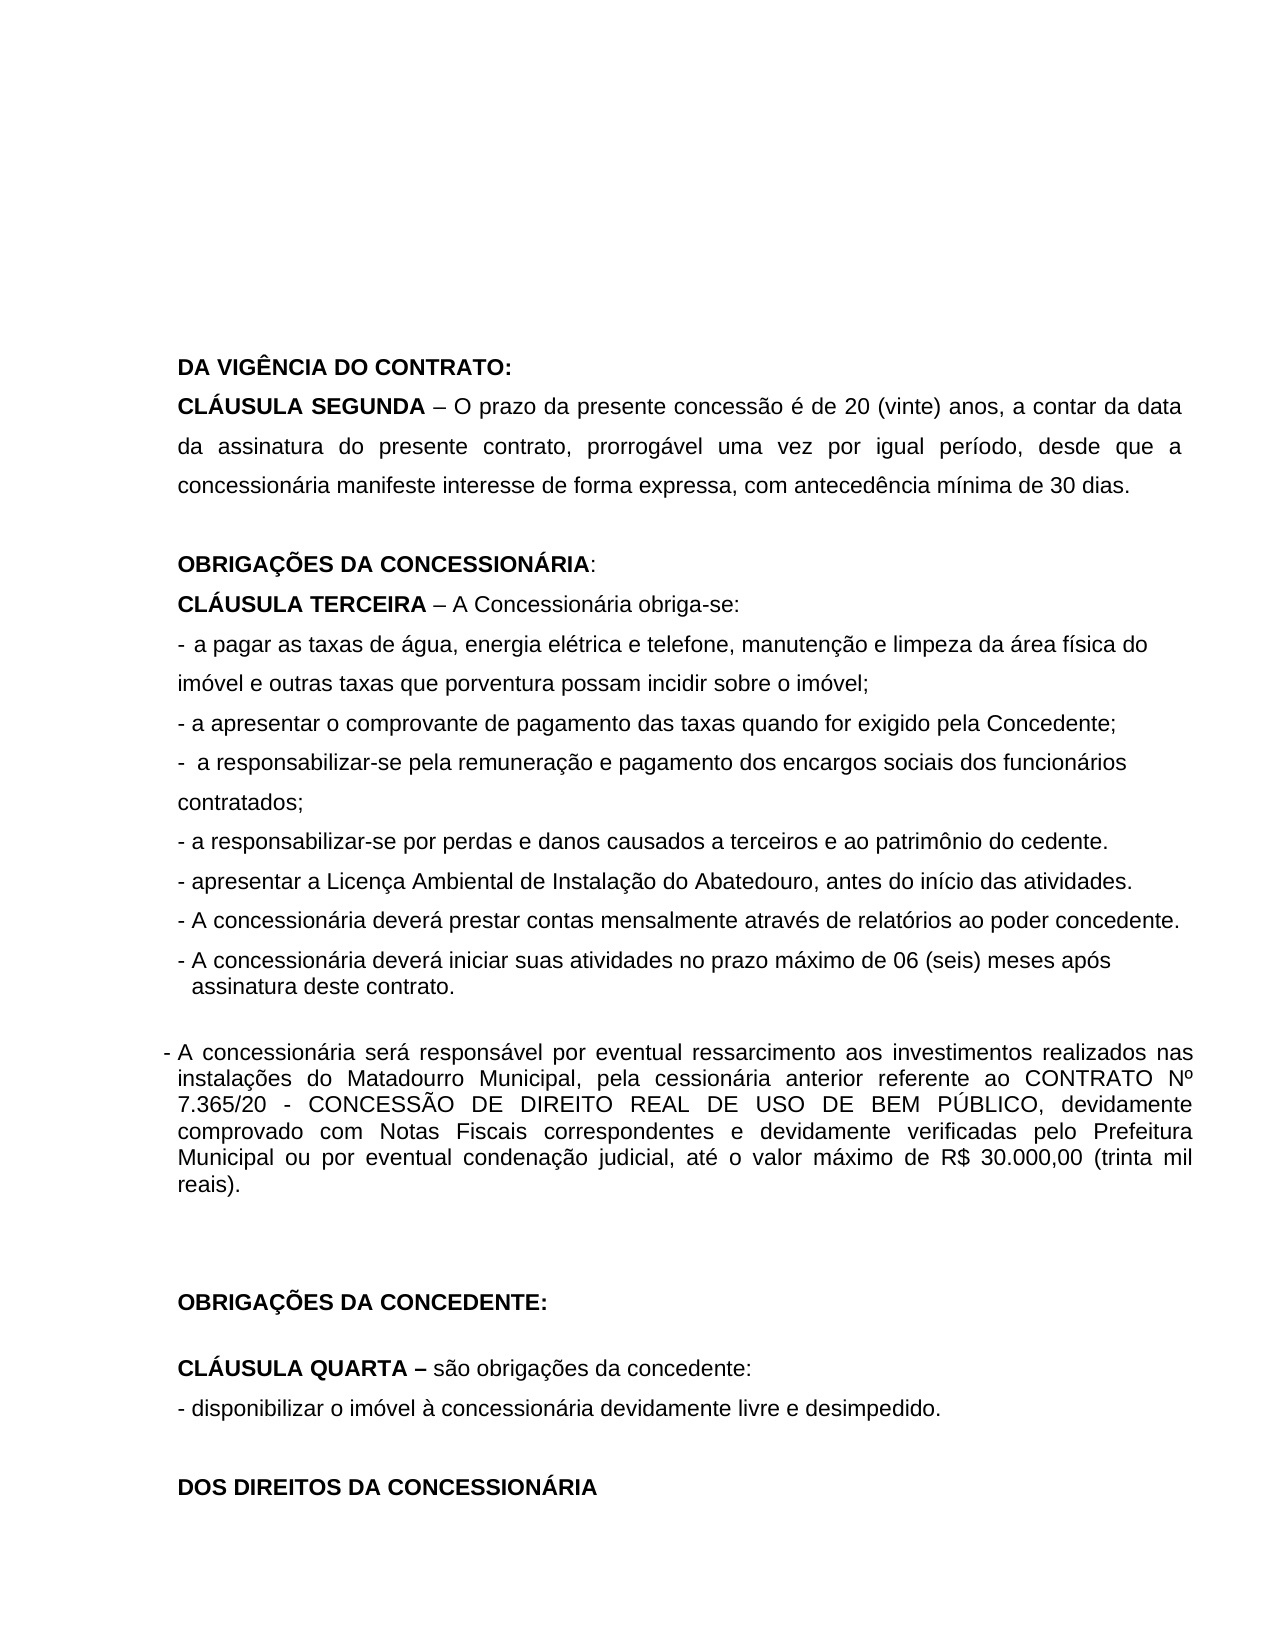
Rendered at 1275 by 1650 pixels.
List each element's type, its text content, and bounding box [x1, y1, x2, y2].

subtitle DOS DIREITOS DA CONCESSIONÁRIA [177, 1473, 1194, 1500]
list A concessionária deverá prestar contas mensalmente através de relatórios ao poder concedente. [177, 907, 1194, 933]
list A concessionária deverá iniciar suas atividades no prazo máximo de 06 (seis) meses após assinatura deste contrato. [177, 947, 1194, 999]
text CLÁUSULA SEGUNDA – O prazo da presente concessão é de 20 (vinte) anos, a contar da data da assinatura do presente contrato, prorrogável uma vez por igual período, desde que a concessionária manifeste interesse de forma expressa, com antecedência mínima de 30 dias. [177, 393, 1182, 498]
list a pagar as taxas de água, energia elétrica e telefone, manutenção e limpeza da área física do imóvel e outras taxas que porventura possam incidir sobre o imóvel; [177, 631, 1182, 696]
list a responsabilizar-se por perdas e danos causados a terceiros e ao patrimônio do cedente. [177, 828, 1194, 854]
list a apresentar o comprovante de pagamento das taxas quando for exigido pela Concedente; [177, 710, 1194, 736]
text CLÁUSULA QUARTA – são obrigações da concedente: [177, 1355, 1194, 1381]
list a responsabilizar-se pela remuneração e pagamento dos encargos sociais dos funcionários contratados; [177, 749, 1182, 815]
list disponibilizar o imóvel à concessionária devidamente livre e desimpedido. [177, 1395, 1194, 1421]
list A concessionária será responsável por eventual ressarcimento aos investimentos realizados nas instalações do Matadourro Municipal, pela cessionária anterior referente ao CONTRATO Nº 7.365/20 - CONCESSÃO DE DIREITO REAL DE USO DE BEM PÚBLICO, devidamente comprovado com Notas Fiscais correspondentes e devidamente verificadas pelo Prefeitura Municipal ou por eventual condenação judicial, até o valor máximo de R$ 30.000,00 (trinta mil reais). [163, 1039, 1194, 1197]
list apresentar a Licença Ambiental de Instalação do Abatedouro, antes do início das atividades. [177, 868, 1194, 894]
subtitle OBRIGAÇÕES DA CONCEDENTE: [177, 1289, 1194, 1315]
subtitle DA VIGÊNCIA DO CONTRATO: [177, 354, 1194, 380]
subtitle OBRIGAÇÕES DA CONCESSIONÁRIA: [177, 551, 1194, 578]
text CLÁUSULA TERCEIRA – A Concessionária obriga-se: [177, 591, 1194, 617]
